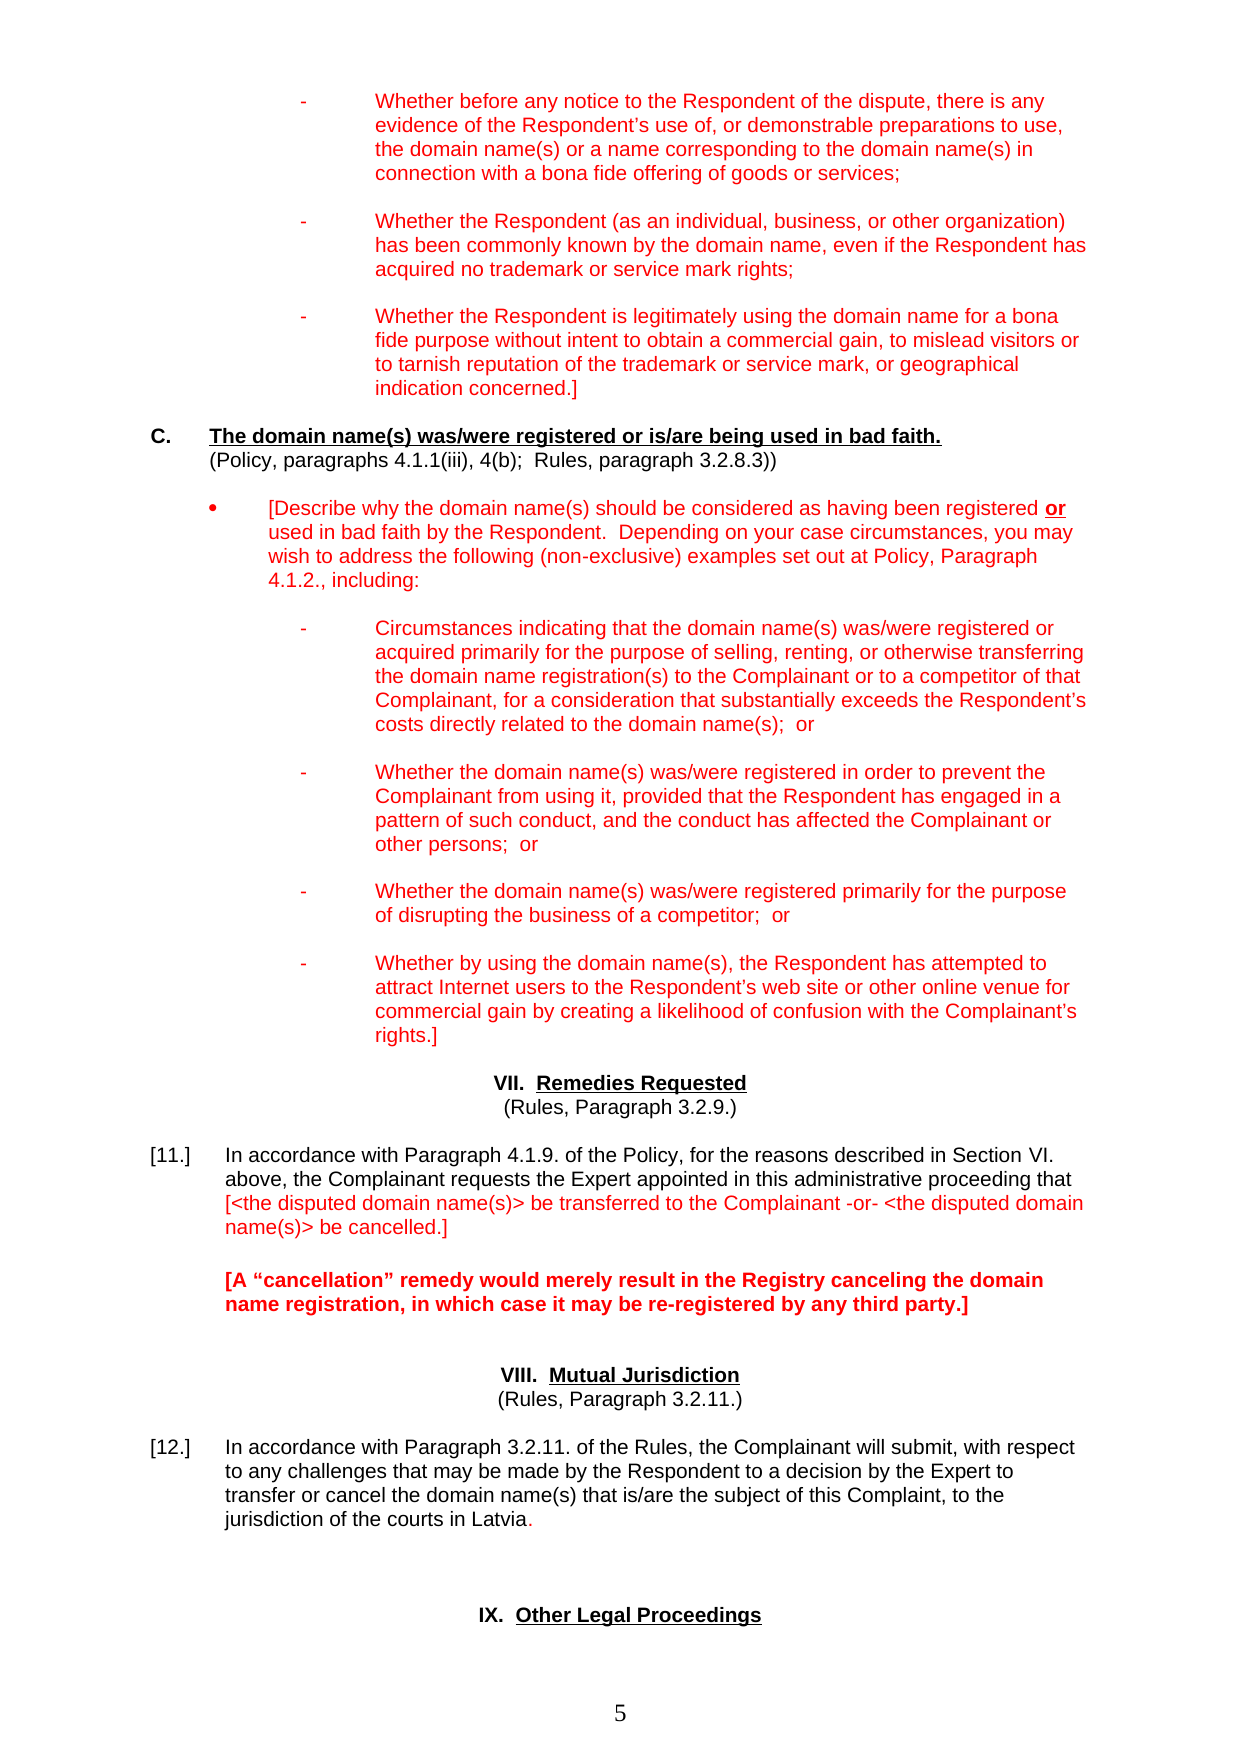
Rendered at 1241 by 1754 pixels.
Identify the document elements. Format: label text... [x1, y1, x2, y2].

text - Whether the domain name(s) was/were registered in order to prevent the Complainant from using it, provided that the Respondent has engaged in a pattern of such conduct, and the conduct has affected the Complainant or other persons; or [300, 759, 1090, 855]
text - Whether the Respondent is legitimately using the domain name for a bona fide purpose without intent to obtain a commercial gain, to mislead visitors or to tarnish reputation of the trademark or service mark, or geographical indication concerned.] [300, 304, 1090, 400]
text C. The domain name(s) was/were registered or is/are being used in bad faith. [150, 424, 1090, 448]
text - Whether the Respondent (as an individual, business, or other organization) has been commonly known by the domain name, even if the Respondent has acquired no trademark or service mark rights; [300, 208, 1090, 280]
text [12.] In accordance with Paragraph 3.2.11. of the Rules, the Complainant will submit, with respect to any challenges that may be made by the Respondent to a decision by the Expert to transfer or cancel the domain name(s) that is/are the subject of this Complaint, to the jurisdiction of the courts in Latvia. [150, 1435, 1090, 1531]
subtitle VII. Remedies Requested [150, 1071, 1090, 1095]
text - Whether by using the domain name(s), the Respondent has attempted to attract Internet users to the Respondent’s web site or other online venue for commercial gain by creating a likelihood of confusion with the Complainant’s rights.] [300, 951, 1090, 1047]
list [Describe why the domain name(s) should be considered as having been registered or used in bad faith by the Respondent. Depending on your case circumstances, you may wish to address the following (non-exclusive) examples set out at Policy, Paragraph 4.1.2., including: [209, 496, 1090, 592]
text - Whether before any notice to the Respondent of the dispute, there is any evidence of the Respondent’s use of, or demonstrable preparations to use, the domain name(s) or a name corresponding to the domain name(s) in connection with a bona fide offering of goods or services; [300, 89, 1090, 184]
text [11.] In accordance with Paragraph 4.1.9. of the Policy, for the reasons described in Section VI. above, the Complainant requests the Expert appointed in this administrative proceeding that [<the disputed domain name(s)> be transferred to the Complainant -or- <the disputed domain name(s)> be cancelled.] [150, 1143, 1090, 1239]
subtitle VIII. Mutual Jurisdiction [150, 1363, 1090, 1387]
text IX. Other Legal Proceedings [150, 1603, 1090, 1627]
text [A “cancellation” remedy would merely result in the Registry canceling the domain name registration, in which case it may be re-registered by any third party.] [225, 1267, 1090, 1315]
subtitle (Rules, Paragraph 3.2.11.) [150, 1387, 1090, 1411]
subtitle (Rules, Paragraph 3.2.9.) [150, 1095, 1090, 1119]
text - Circumstances indicating that the domain name(s) was/were registered or acquired primarily for the purpose of selling, renting, or otherwise transferring the domain name registration(s) to the Complainant or to a competitor of that Complainant, for a consideration that substantially exceeds the Respondent’s costs directly related to the domain name(s); or [300, 616, 1090, 736]
text (Policy, paragraphs 4.1.1(iii), 4(b); Rules, paragraph 3.2.8.3)) [209, 448, 1090, 472]
text - Whether the domain name(s) was/were registered primarily for the purpose of disrupting the business of a competitor; or [300, 879, 1090, 927]
